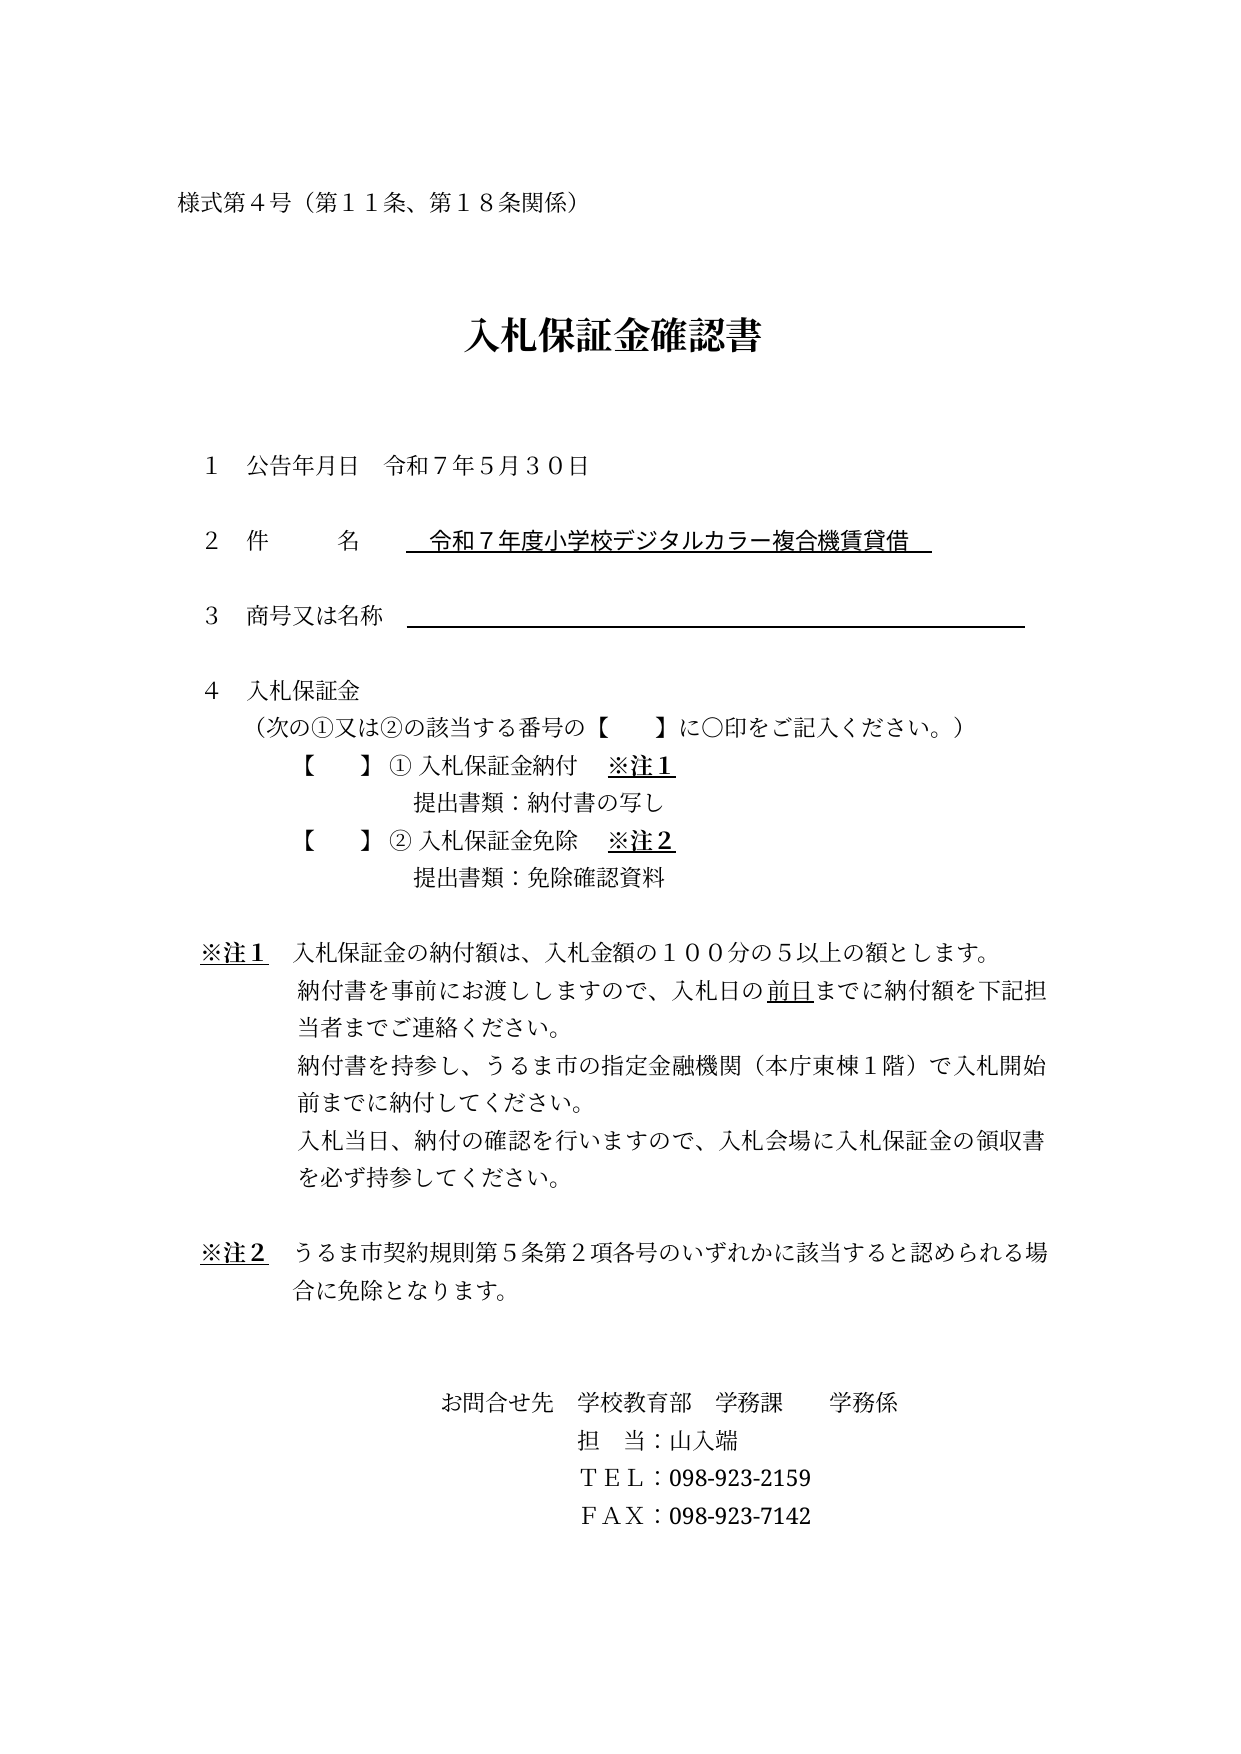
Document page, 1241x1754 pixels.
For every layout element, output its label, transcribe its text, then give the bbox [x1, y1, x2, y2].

text 納付書を事前にお渡ししますので、入札日の前日までに納付額を下記担当者までご連絡ください。 [297, 971, 1048, 1046]
text 担 当：山入端 [440, 1421, 1048, 1458]
text ※注１ 入札保証金の納付額は、入札金額の１００分の５以上の額とします。 [177, 933, 1048, 971]
text ２ 件 名 令和７年度小学校デジタルカラー複合機賃貸借 [177, 521, 1048, 558]
text ４ 入札保証金 [177, 671, 1048, 708]
text 提出書類：免除確認資料 [177, 858, 1048, 896]
text 様式第４号（第１１条、第１８条関係） [177, 183, 1048, 221]
text 納付書を持参し、うるま市の指定金融機関（本庁東棟１階）で入札開始前までに納付してください。 [297, 1046, 1048, 1121]
text 提出書類：納付書の写し [177, 783, 1048, 821]
text 【 】 ① 入札保証金納付 ※注１ [177, 746, 1048, 783]
text （次の①又は②の該当する番号の【 】に○印をご記入ください。） [243, 708, 1048, 746]
text 入札保証金確認書 [177, 296, 1048, 371]
text 入札当日、納付の確認を行いますので、入札会場に入札保証金の領収書を必ず持参してください。 [297, 1121, 1048, 1196]
text お問合せ先 学校教育部 学務課 学務係 [440, 1383, 1048, 1421]
text １ 公告年月日 令和７年５月３０日 [177, 446, 1048, 483]
text ＴＥＬ：098-923-2159 [440, 1458, 1048, 1496]
text ＦＡＸ：098-923-7142 [440, 1496, 1048, 1533]
text ※注２ うるま市契約規則第５条第２項各号のいずれかに該当すると認められる場 合に免除となります。 [177, 1233, 1048, 1308]
text ３ 商号又は名称 [177, 596, 1048, 633]
text 【 】 ② 入札保証金免除 ※注２ [177, 821, 1048, 858]
